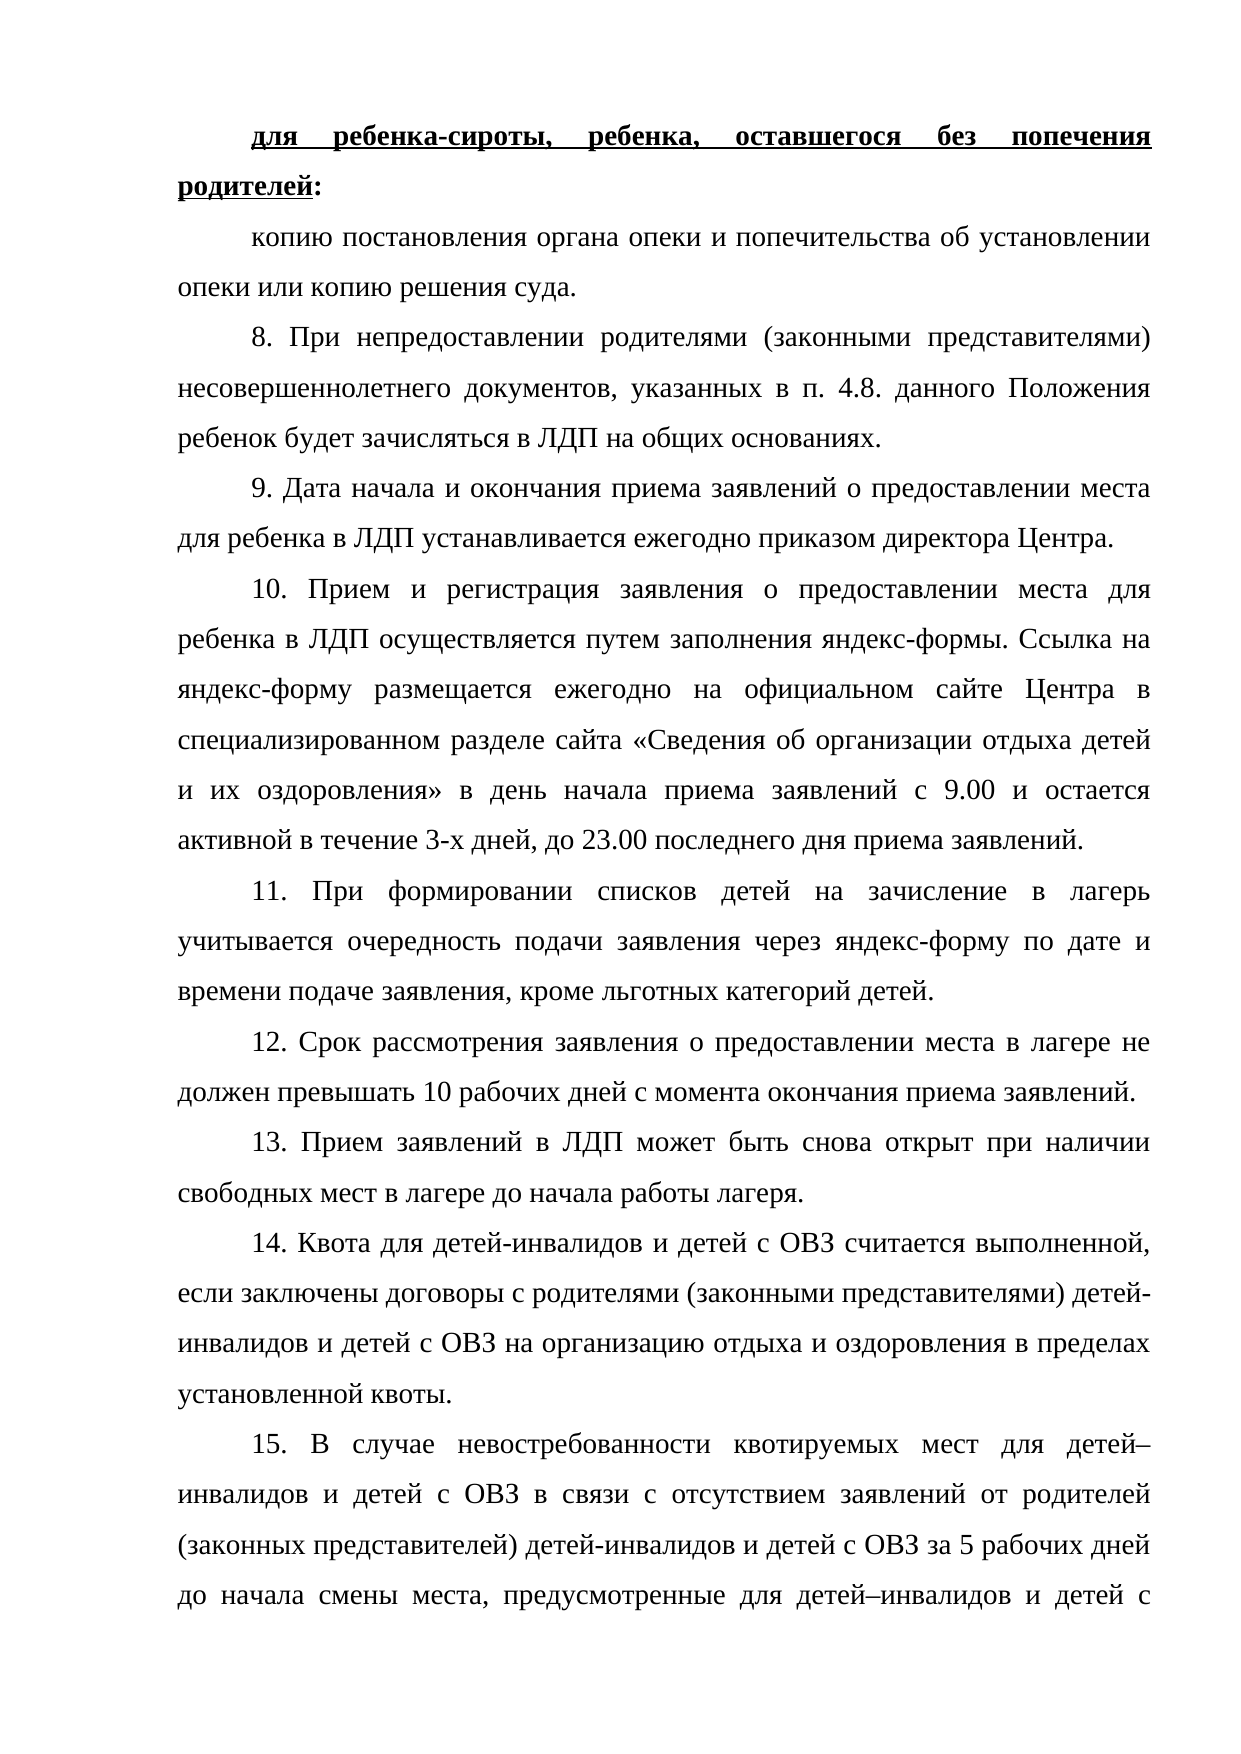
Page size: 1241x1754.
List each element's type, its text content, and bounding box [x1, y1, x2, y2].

text 9. Дата начала и окончания приема заявлений о предоставлении места для ребенка в ЛДП устанавливается ежегодно приказом директора Центра. [177, 470, 1152, 554]
text 14. Квота для детей-инвалидов и детей с ОВЗ считается выполненной, если заключены договоры с родителями (законными представителями) детей-инвалидов и детей с ОВЗ на организацию отдыха и оздоровления в пределах установленной квоты. [177, 1225, 1152, 1409]
text 10. Прием и регистрация заявления о предоставлении места для ребенка в ЛДП осуществляется путем заполнения яндекс-формы. Ссылка на яндекс-форму размещается ежегодно на официальном сайте Центра в специализированном разделе сайта «Сведения об организации отдыха детей и их оздоровления» в день начала приема заявлений с 9.00 и остается активной в течение 3-х дней, до 23.00 последнего дня приема заявлений. [177, 571, 1152, 856]
text 11. При формировании списков детей на зачисление в лагерь учитывается очередность подачи заявления через яндекс-форму по дате и времени подаче заявления, кроме льготных категорий детей. [177, 873, 1152, 1007]
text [177, 1426, 1152, 1611]
text для ребенка-сироты, ребенка, оставшегося без попечения родителей: [177, 118, 1152, 202]
text копию постановления органа опеки и попечительства об установлении опеки или копию решения суда. [177, 219, 1152, 303]
text 13. Прием заявлений в ЛДП может быть снова открыт при наличии свободных мест в лагере до начала работы лагеря. [177, 1124, 1152, 1208]
text 8. При непредоставлении родителями (законными представителями) несовершеннолетнего документов, указанных в п. 4.8. данного Положения ребенок будет зачисляться в ЛДП на общих основаниях. [177, 319, 1152, 453]
text 12. Срок рассмотрения заявления о предоставлении места в лагере не должен превышать 10 рабочих дней с момента окончания приема заявлений. [177, 1024, 1152, 1108]
